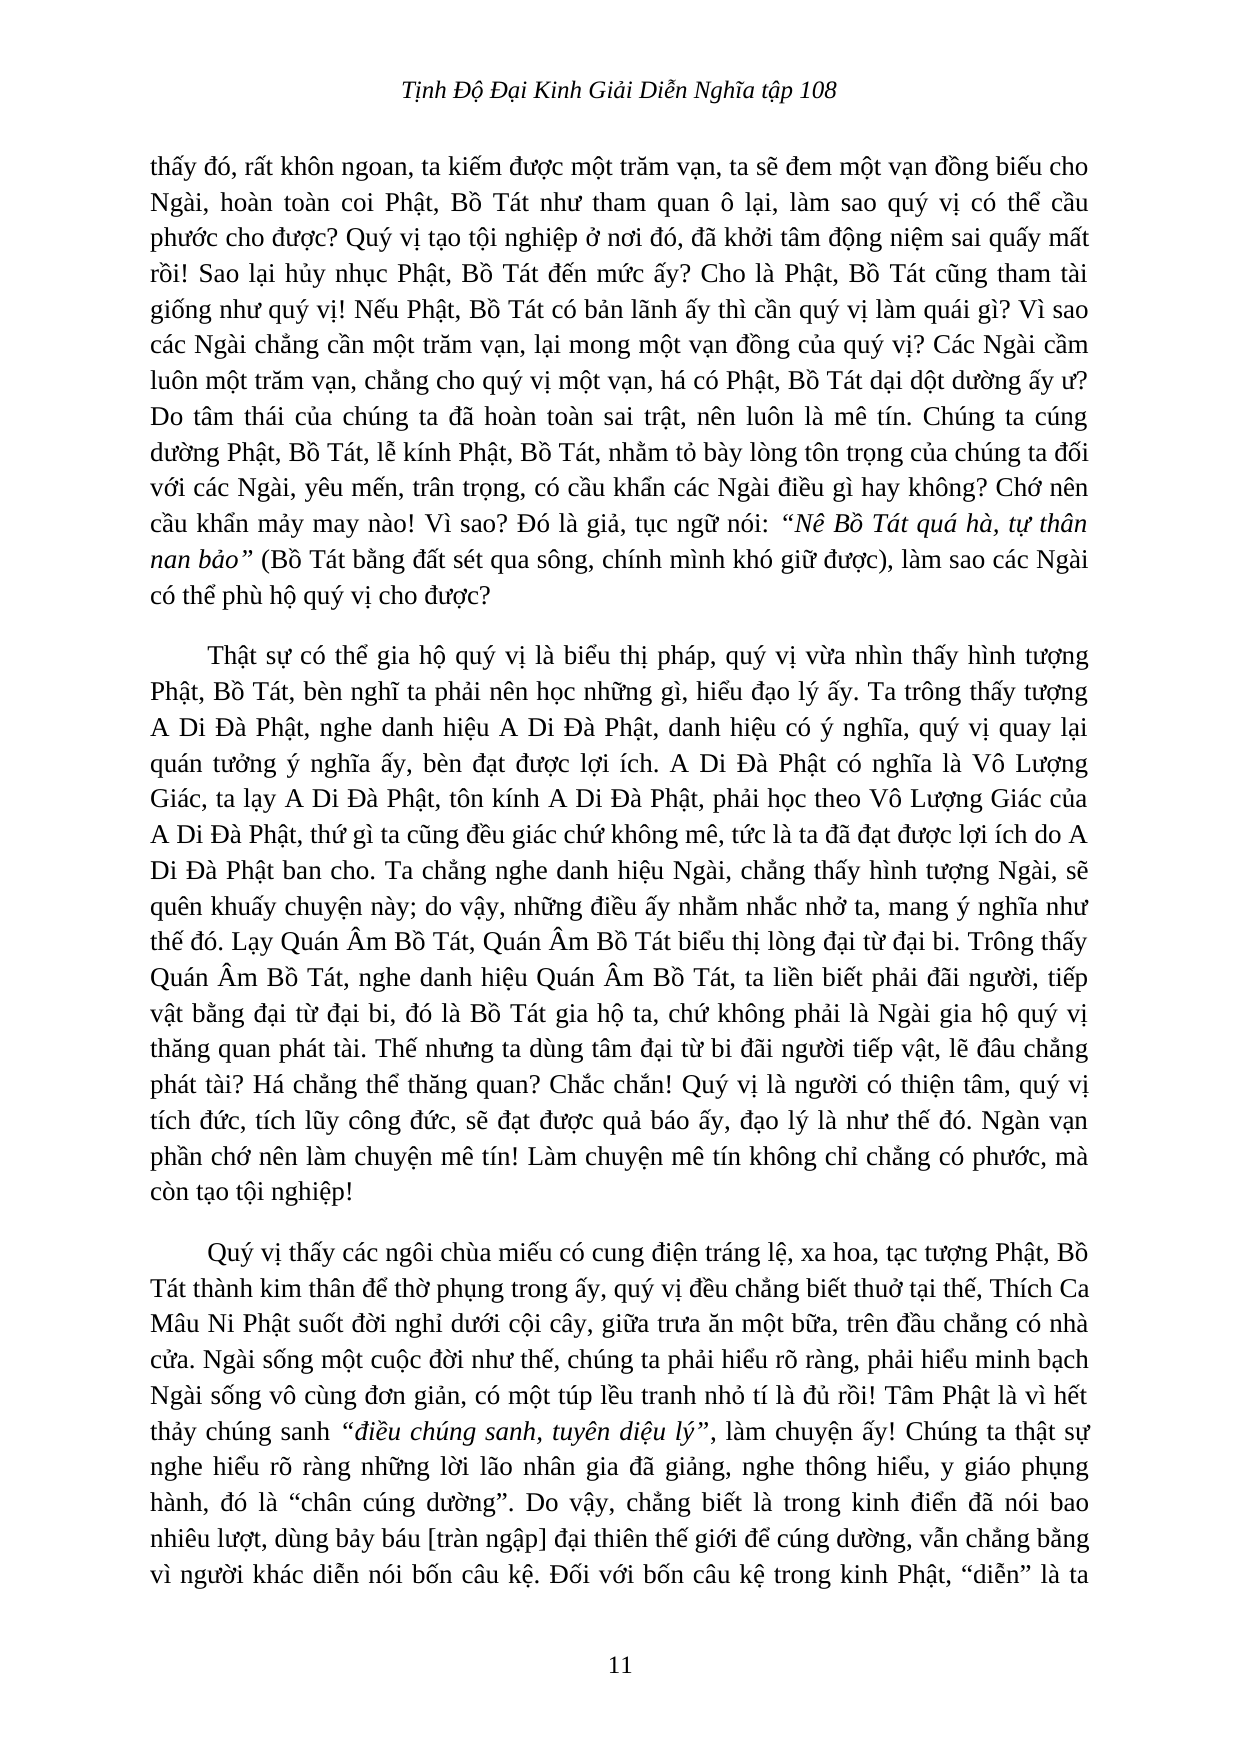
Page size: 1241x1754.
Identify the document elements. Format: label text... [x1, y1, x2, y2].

text Thật sự có thể gia hộ quý vị là biểu thị pháp, quý vị vừa nhìn thấy hình tượng Phật, Bồ Tát, bèn nghĩ ta phải nên học những gì, hiểu đạo lý ấy. Ta trông thấy tượng A Di Đà Phật, nghe danh hiệu A Di Đà Phật, danh hiệu có ý nghĩa, quý vị quay lại quán tưởng ý nghĩa ấy, bèn đạt được lợi ích. A Di Đà Phật có nghĩa là Vô Lượng Giác, ta lạy A Di Đà Phật, tôn kính A Di Đà Phật, phải học theo Vô Lượng Giác của A Di Đà Phật, thứ gì ta cũng đều giác chứ không mê, tức là ta đã đạt được lợi ích do A Di Đà Phật ban cho. Ta chẳng nghe danh hiệu Ngài, chẳng thấy hình tượng Ngài, sẽ quên khuấy chuyện này; do vậy, những điều ấy nhằm nhắc nhở ta, mang ý nghĩa như thế đó. Lạy Quán Âm Bồ Tát, Quán Âm Bồ Tát biểu thị lòng đại từ đại bi. Trông thấy Quán Âm Bồ Tát, nghe danh hiệu Quán Âm Bồ Tát, ta liền biết phải đãi người, tiếp vật bằng đại từ đại bi, đó là Bồ Tát gia hộ ta, chứ không phải là Ngài gia hộ quý vị thăng quan phát tài. Thế nhưng ta dùng tâm đại từ bi đãi người tiếp vật, lẽ đâu chẳng phát tài? Há chẳng thể thăng quan? Chắc chắn! Quý vị là người có thiện tâm, quý vị tích đức, tích lũy công đức, sẽ đạt được quả báo ấy, đạo lý là như thế đó. Ngàn vạn phần chớ nên làm chuyện mê tín! Làm chuyện mê tín không chỉ chẳng có phước, mà còn tạo tội nghiệp! [150, 639, 1090, 1207]
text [150, 1236, 1090, 1589]
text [150, 150, 1090, 610]
